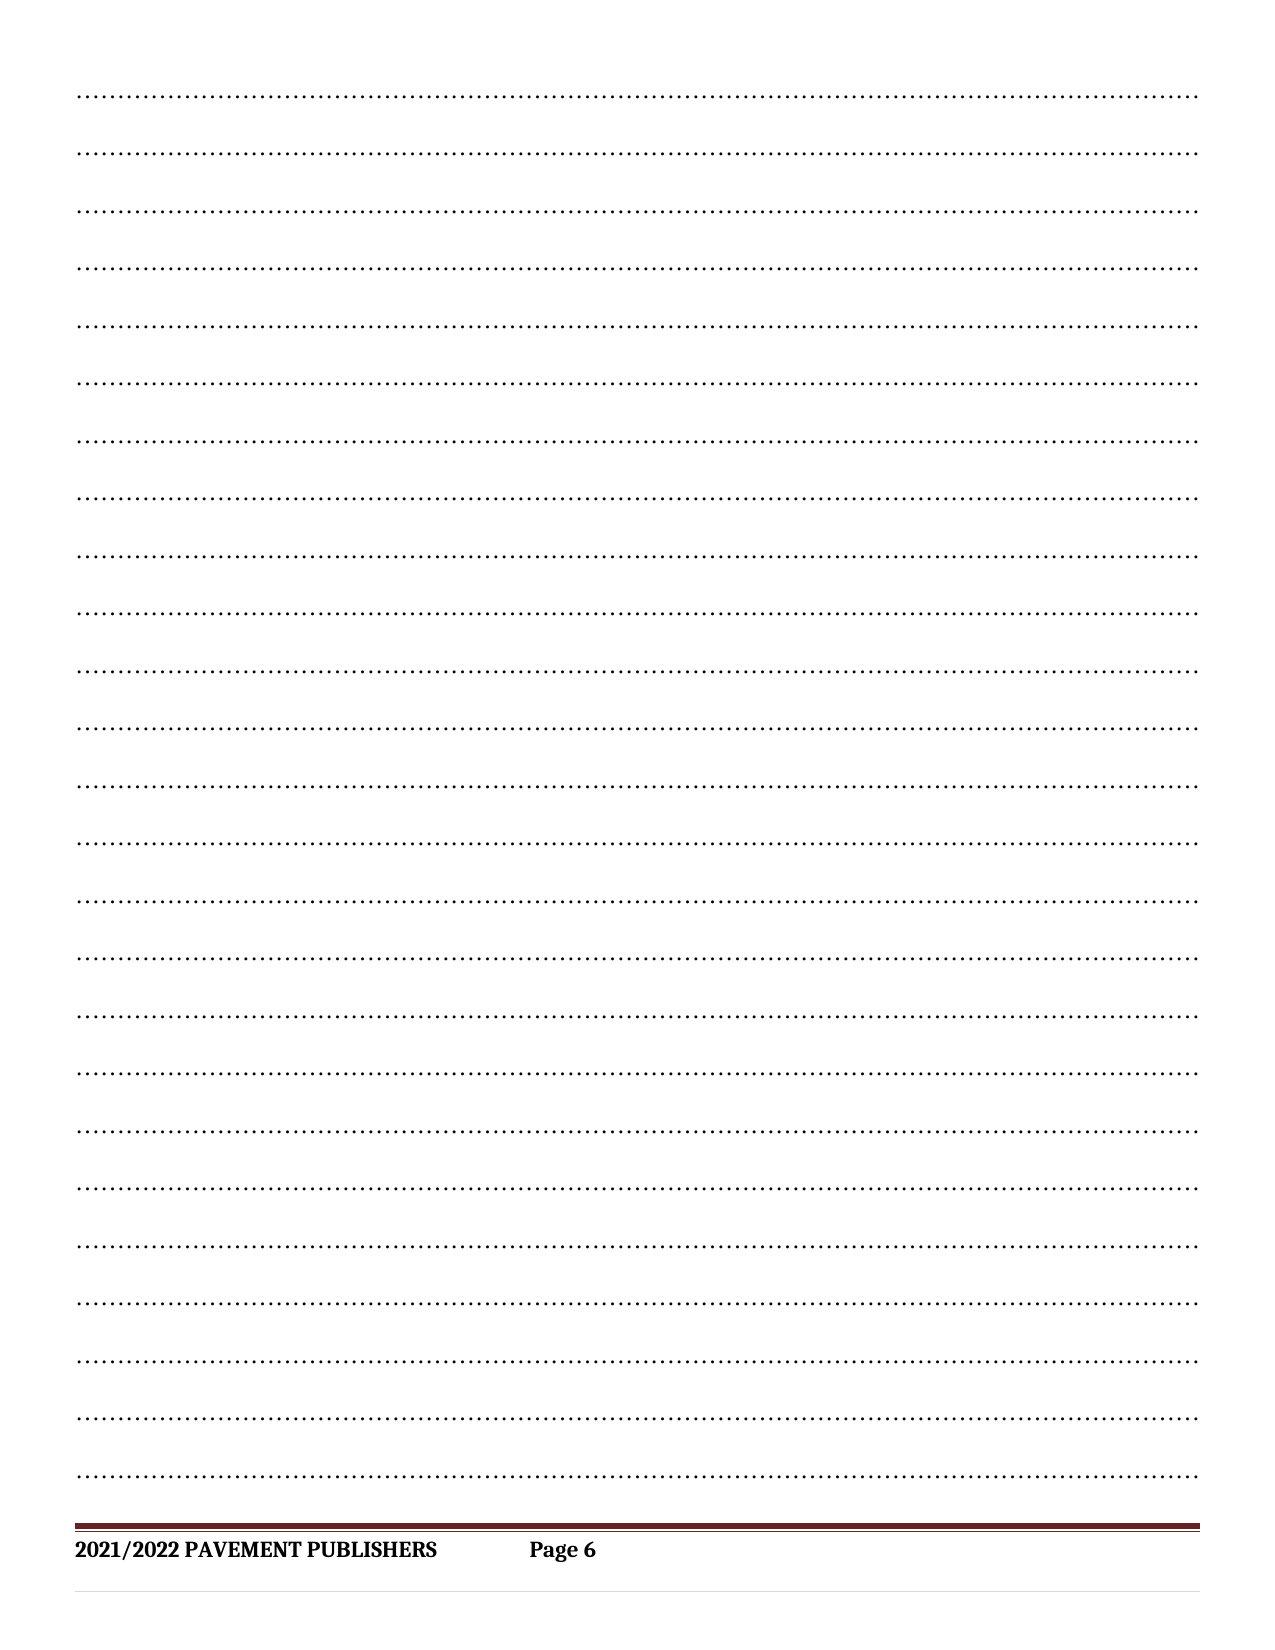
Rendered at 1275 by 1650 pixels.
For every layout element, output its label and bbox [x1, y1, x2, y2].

text [75, 75, 1200, 1484]
